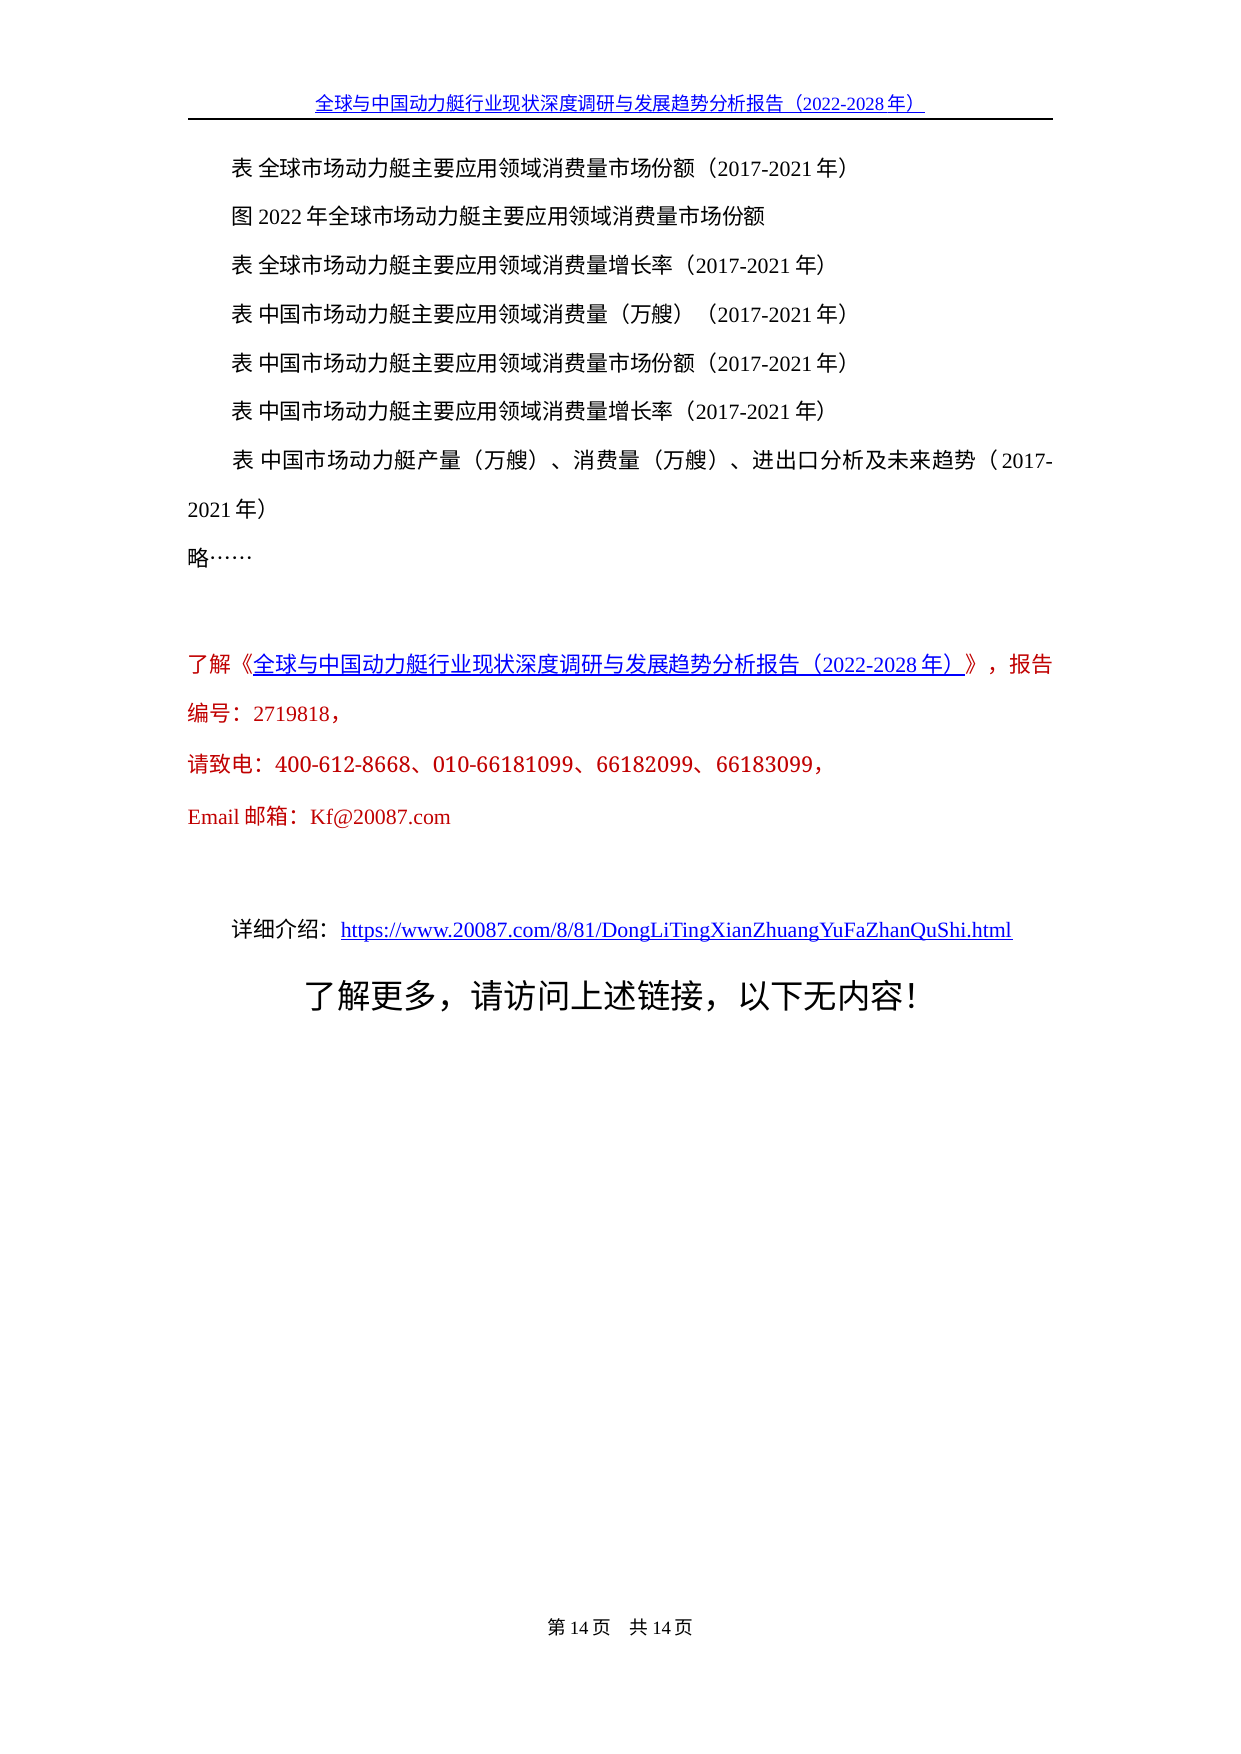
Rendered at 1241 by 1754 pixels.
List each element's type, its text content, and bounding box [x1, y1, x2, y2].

title 了解更多，请访问上述链接，以下无内容！ [187, 961, 1053, 1026]
text Email邮箱：Kf@20087.com [187, 798, 1053, 831]
text 了解《全球与中国动力艇行业现状深度调研与发展趋势分析报告（2022-2028年）》，报告编号：2719818， [187, 647, 1053, 728]
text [187, 150, 1053, 573]
text 请致电：400-612-8668、010-66181099、66182099、66183099， [187, 747, 1053, 779]
text 详细介绍：https://www.20087.com/8/81/DongLiTingXianZhuangYuFaZhanQuShi.html [187, 911, 1053, 944]
